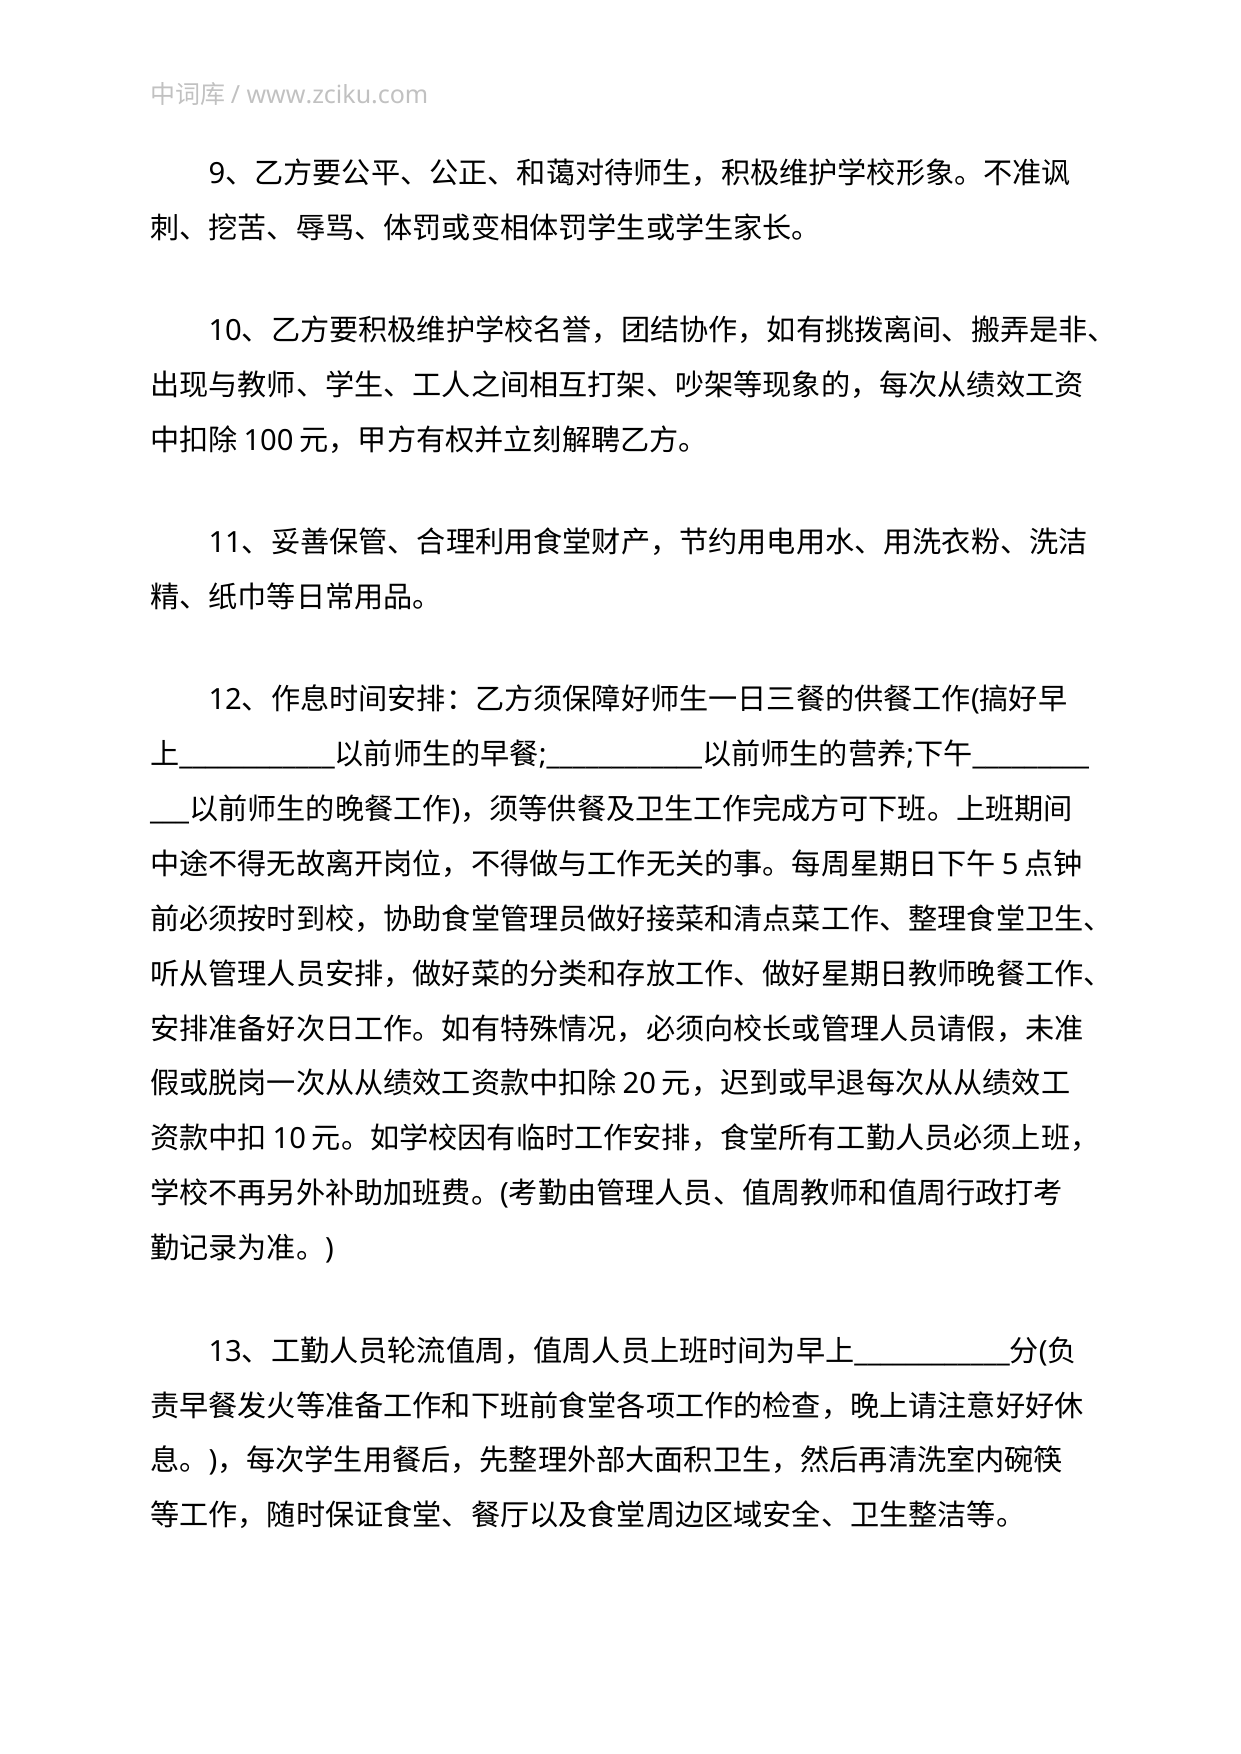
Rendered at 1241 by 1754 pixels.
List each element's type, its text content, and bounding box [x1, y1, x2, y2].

text 10、乙方要积极维护学校名誉，团结协作，如有挑拨离间、搬弄是非、出现与教师、学生、工人之间相互打架、吵架等现象的，每次从绩效工资中扣除100元，甲方有权并立刻解聘乙方。 [150, 307, 1090, 459]
text 11、妥善保管、合理利用食堂财产，节约用电用水、用洗衣粉、洗洁精、纸巾等日常用品。 [150, 519, 1090, 616]
text 13、工勤人员轮流值周，值周人员上班时间为早上____________分(负责早餐发火等准备工作和下班前食堂各项工作的检查，晚上请注意好好休息。)，每次学生用餐后，先整理外部大面积卫生，然后再清洗室内碗筷等工作，随时保证食堂、餐厅以及食堂周边区域安全、卫生整洁等。 [150, 1327, 1090, 1534]
text 9、乙方要公平、公正、和蔼对待师生，积极维护学校形象。不准讽刺、挖苦、辱骂、体罚或变相体罚学生或学生家长。 [150, 150, 1090, 247]
text 12、作息时间安排：乙方须保障好师生一日三餐的供餐工作(搞好早上____________以前师生的早餐;____________以前师生的营养;下午____________以前师生的晚餐工作)，须等供餐及卫生工作完成方可下班。上班期间中途不得无故离开岗位，不得做与工作无关的事。每周星期日下午5点钟前必须按时到校，协助食堂管理员做好接菜和清点菜工作、整理食堂卫生、听从管理人员安排，做好菜的分类和存放工作、做好星期日教师晚餐工作、安排准备好次日工作。如有特殊情况，必须向校长或管理人员请假，未准假或脱岗一次从从绩效工资款中扣除20元，迟到或早退每次从从绩效工资款中扣10元。如学校因有临时工作安排，食堂所有工勤人员必须上班，学校不再另外补助加班费。(考勤由管理人员、值周教师和值周行政打考勤记录为准。) [150, 675, 1090, 1267]
